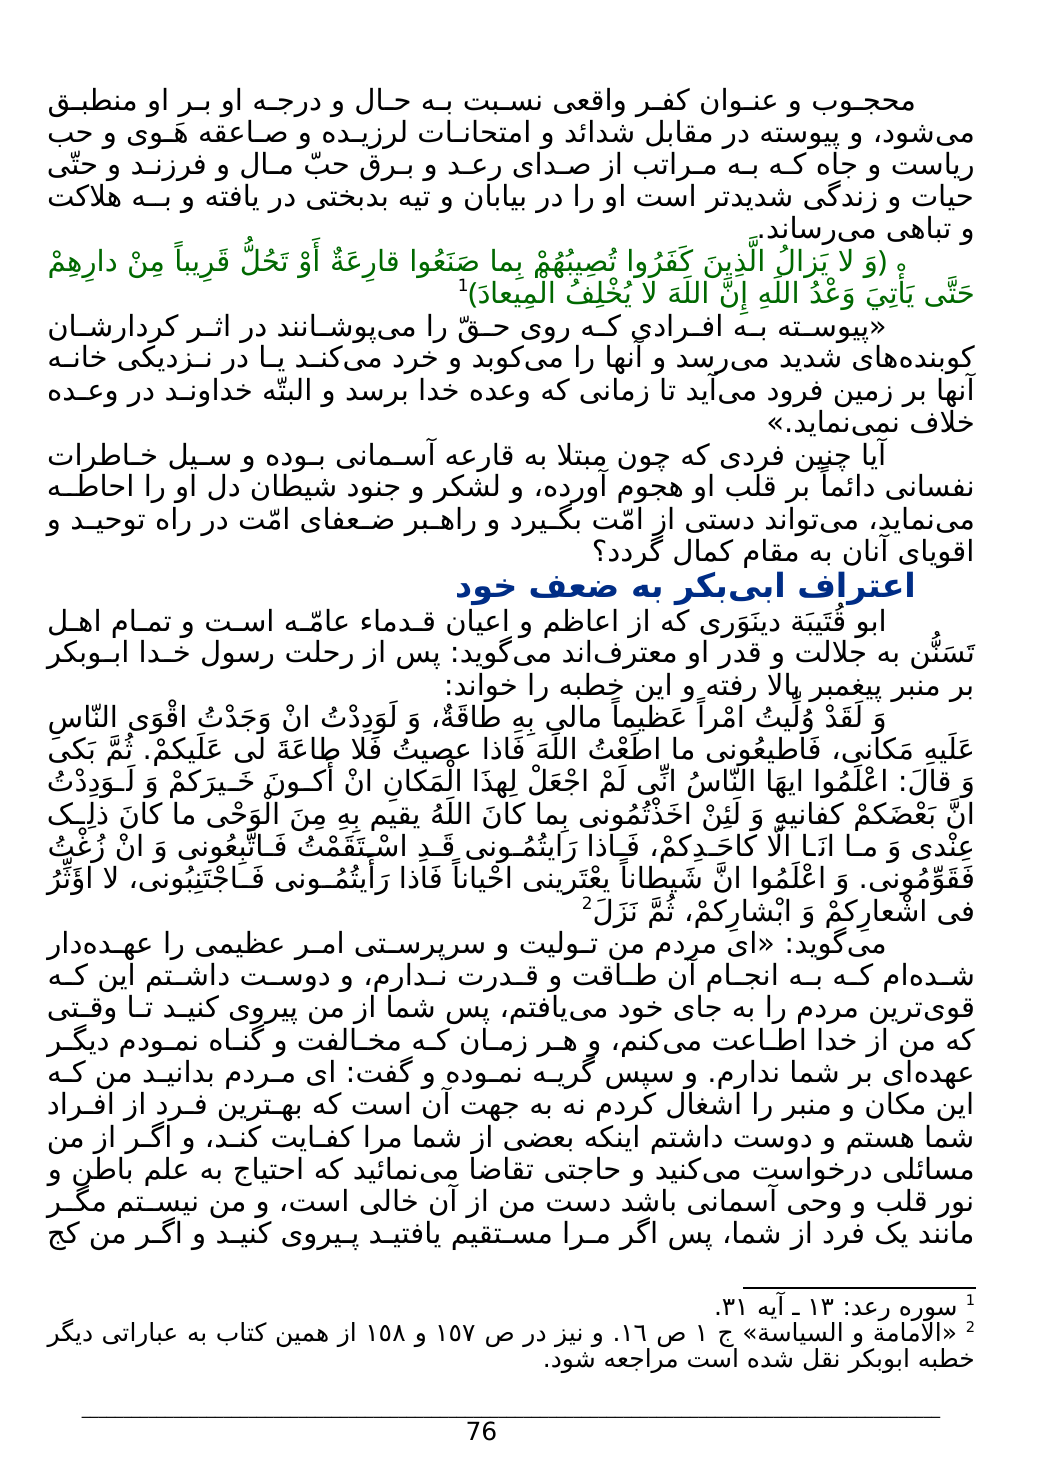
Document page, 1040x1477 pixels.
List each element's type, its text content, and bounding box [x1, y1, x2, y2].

text محجوب و عنوان کفر واقعى نسبت به حال و درجه او بر او منطبق مى‌شود، و پیوسته در مقابل شدائد و امتحانات لرزیده و صاعقه هَوى و حب ریاست و جاه که به مراتب از صداى رعد و برق حبّ مال و فرزند و حتّى حیات و زندگى شدیدتر است او را در بیابان و تیه بدبختى در یافته و به هلاکت و تباهى مى‌رساند. [47, 84, 975, 246]
text وَ لَقَدْ وُلِّیتُ امْراً عَظیماً مالى بِهِ طاقَةٌ، وَ لَوَدِدْتُ انْ وَجَدْتُ اقْوَى النّاسِ عَلَیهِ مَکانى، فَاطیعُونى ما اطَعْتُ اللَهَ فَاذا عصیتُ فَلا طاعَةَ لى عَلَیکمْ. ثُمَّ بَکى وَ قالَ: اعْلَمُوا ایهَا النّاسُ انِّى لَمْ اجْعَلْ لِهذَا الْمَکانِ انْ أَکونَ خَیرَکمْ وَ لَوَدِدْتُ انَّ بَعْضَکمْ کفانیهِ وَ لَئِنْ اخَذْتُمُونى بِما کانَ اللَهُ یقیم بِهِ مِنَ الْوَحْى ما کانَ ذلِک عِنْدى وَ ما انَا الّا کاحَدِکمْ، فَاذا رَایتُمُونى قَدِ اسْتَقَمْتُ فَاتَّبِعُونى وَ انْ زُغْتُ فَقَوِّمُونى. وَ اعْلَمُوا انَّ شَیطاناً یعْتَرینى احْیاناً فَاذا رَأَیتُمُونى فَاجْتَنِبُونى، لا اؤَثِّرُ فى اشْعارِکمْ وَ ابْشارِکمْ، ثُمَّ نَزَلَ‌ [47, 702, 975, 928]
text ﴿وَ لا يَزالُ الَّذِينَ كَفَرُوا تُصِيبُهُمْ بِما صَنَعُوا قارِعَةٌ أَوْ تَحُلُّ قَرِيباً مِنْ دارِهِمْ حَتَّى يَأْتِيَ وَعْدُ اللَهِ إِنَّ اللَهَ لا يُخْلِفُ الْمِيعادَ﴾ [47, 246, 975, 310]
text آیا چنین فردى که چون مبتلا به قارعه آسمانى بوده و سیل خاطرات نفسانى دائماً بر قلب او هجوم آورده، و لشکر و جنود شیطان دل او را احاطه مى‌نماید، مى‌تواند دستى از امّت بگیرد و راهبر ضعفاى امّت در راه توحید و اقویاى آنان به مقام کمال گردد؟ [47, 439, 975, 568]
text ابو قُتَیبَة دینَوَرى که از اعاظم و اعیان قدماء عامّه است و تمام اهل تَسَنُّن به جلالت و قدر او معترف‌اند مى‌گوید: پس از رحلت رسول خدا ابوبکر بر منبر پیغمبر بالا رفته و این خطبه را خواند: [47, 605, 975, 702]
subtitle اعتراف ابى‌بکر به ضعف خود [106, 568, 916, 605]
text «پیوسته به افرادى که روى حقّ را مى‌پوشانند در اثر کردارشان کوبنده‌هاى شدید مى‌رسد و آنها را مى‌کوبد و خرد مى‌کند یا در نزدیکى خانه آنها بر زمین فرود مى‌آید تا زمانى که وعده خدا برسد و البتّه خداوند در وعده خلاف نمى‌نماید.» [47, 310, 975, 439]
